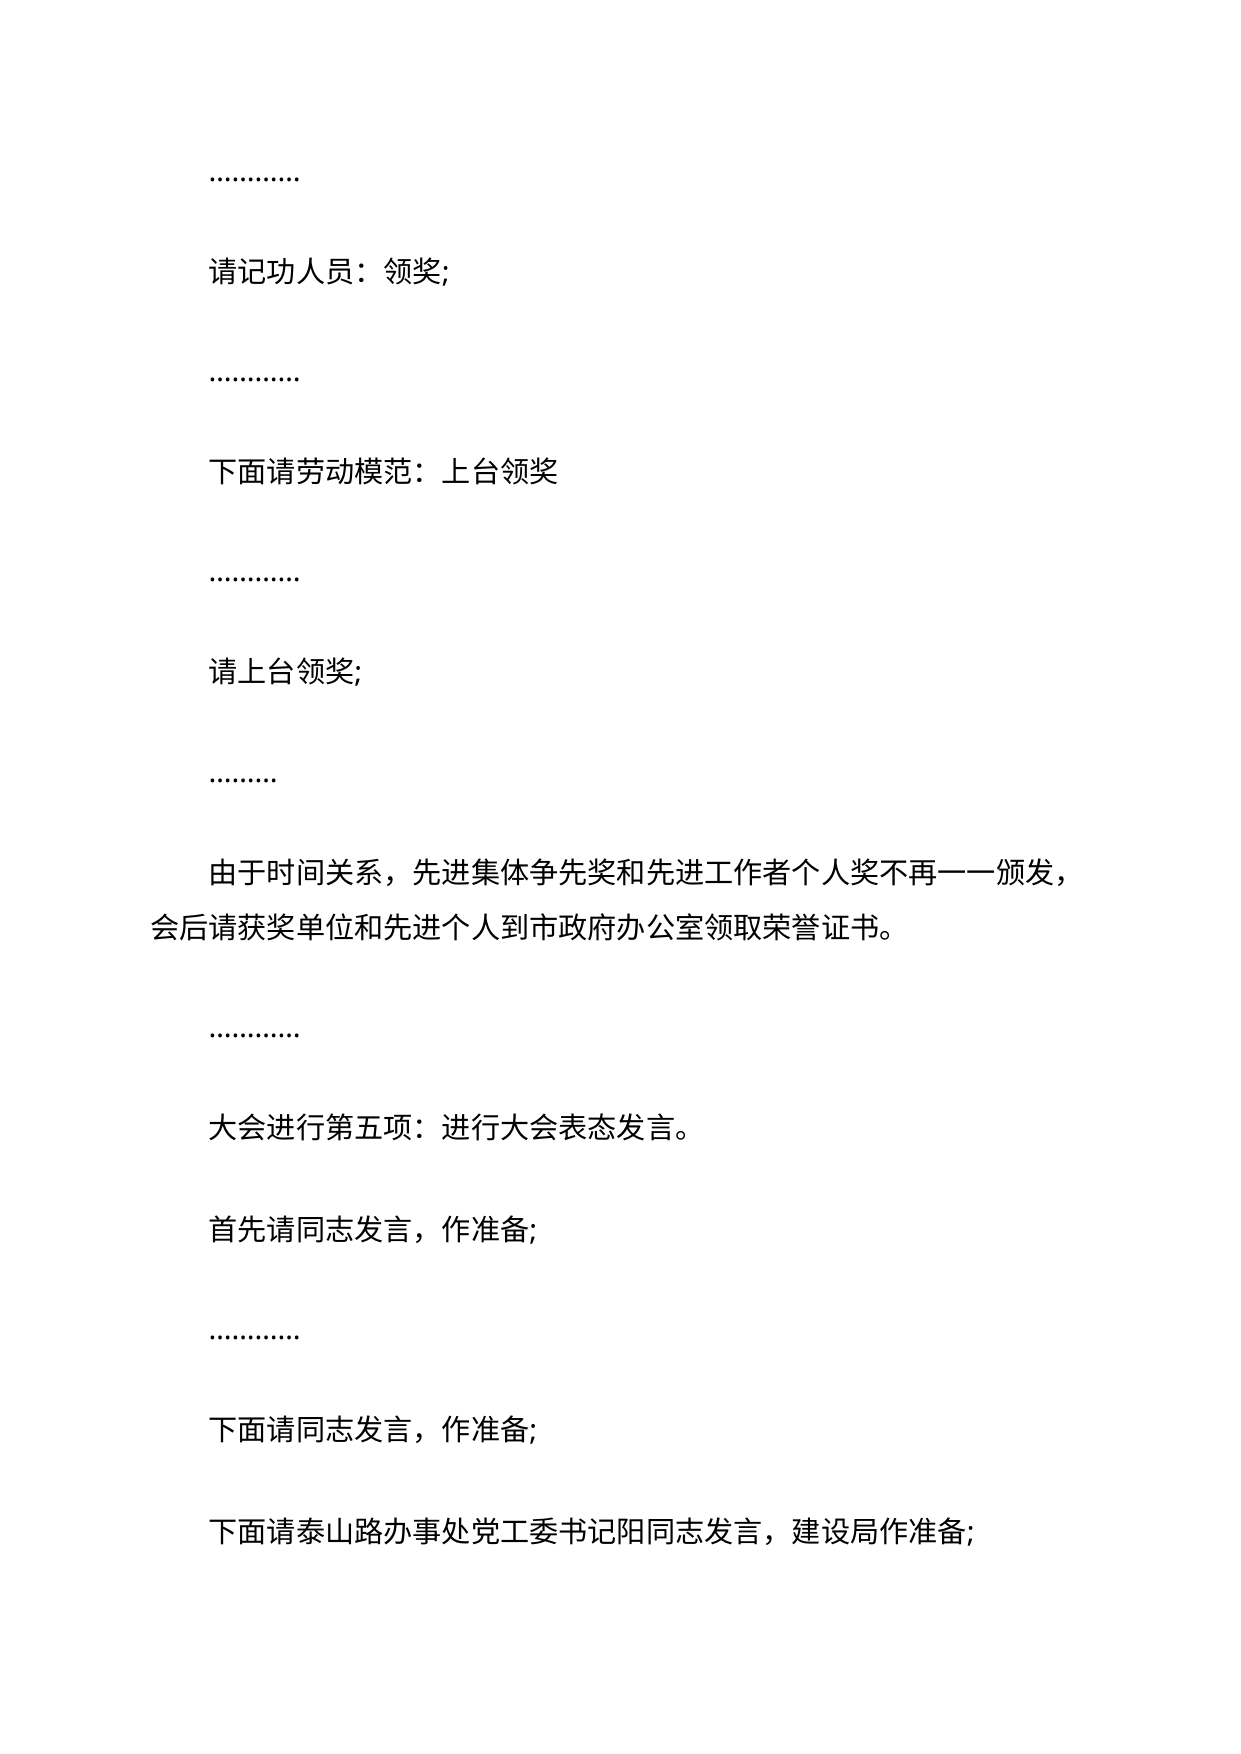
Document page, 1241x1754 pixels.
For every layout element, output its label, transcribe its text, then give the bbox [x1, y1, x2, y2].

text 由于时间关系，先进集体争先奖和先进工作者个人奖不再一一颁发，会后请获奖单位和先进个人到市政府办公室领取荣誉证书。 [150, 849, 1090, 947]
text 首先请同志发言，作准备; [150, 1206, 1090, 1249]
text 下面请泰山路办事处党工委书记阳同志发言，建设局作准备; [150, 1509, 1090, 1551]
text 请上台领奖; [150, 649, 1090, 691]
text ………… [150, 1308, 1090, 1348]
text ………… [150, 1006, 1090, 1046]
text ………… [150, 350, 1090, 390]
text 请记功人员：领奖; [150, 248, 1090, 291]
text 下面请劳动模范：上台领奖 [150, 449, 1090, 491]
text ………… [150, 551, 1090, 590]
text 下面请同志发言，作准备; [150, 1407, 1090, 1449]
text 大会进行第五项：进行大会表态发言。 [150, 1104, 1090, 1147]
text ……… [150, 751, 1090, 791]
text ………… [150, 150, 1090, 190]
